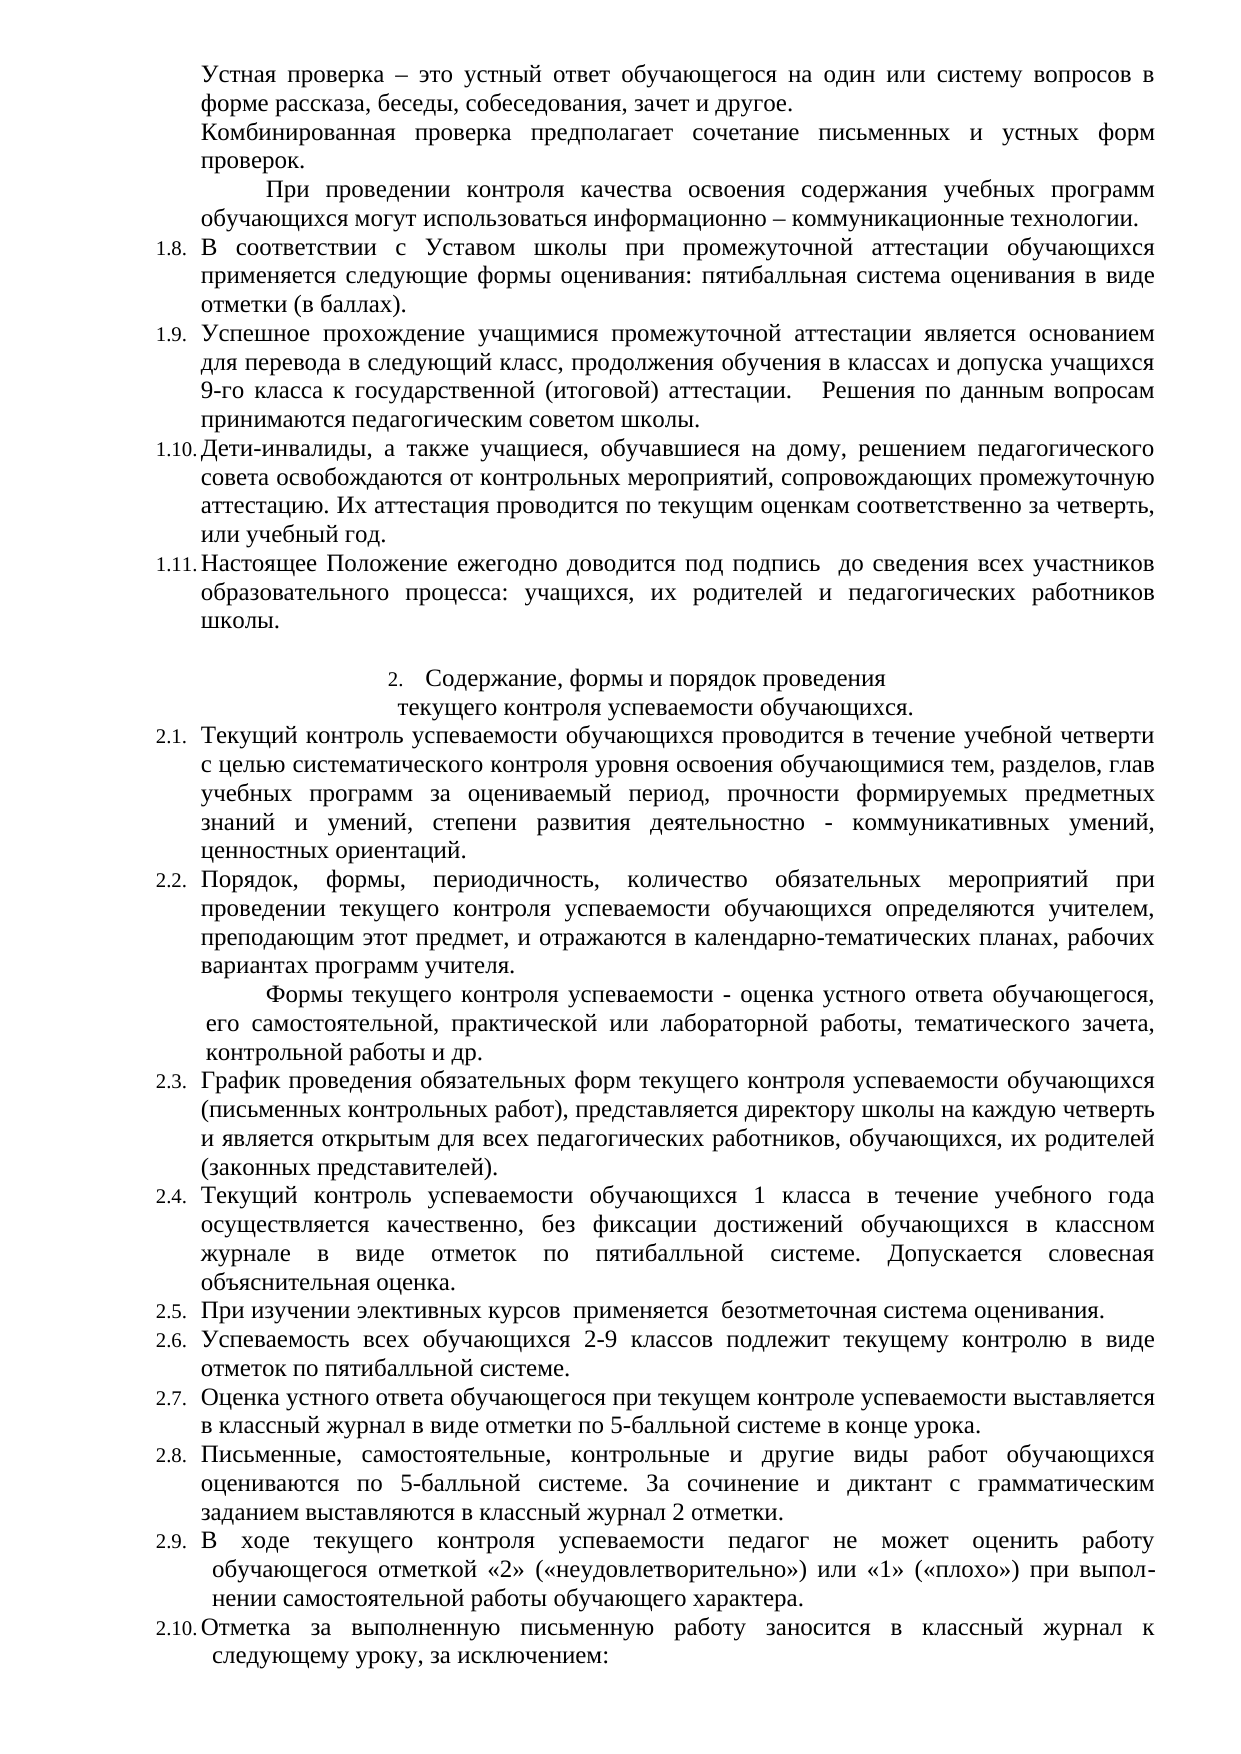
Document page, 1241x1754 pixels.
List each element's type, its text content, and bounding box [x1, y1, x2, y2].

list В соответствии с Уставом школы при промежуточной аттестации обучающихся применяется следующие формы оценивания: пятибалльная система оценивания в виде отметки (в баллах). [156, 232, 1156, 318]
text Формы текущего контроля успеваемости - оценка устного ответа обучающегося, его самостоятельной, практической или лабораторной работы, тематического зачета, контрольной работы и др. [206, 979, 1156, 1065]
list Успешное прохождение учащимися промежуточной аттестации является основанием для перевода в следующий класс, продолжения обучения в классах и допуска учащихся 9-го класса к государственной (итоговой) аттестации. Решения по данным вопросам принимаются педагогическим советом школы. [156, 318, 1156, 433]
list Отметка за выполненную письменную работу заносится в классный журнал к следующему уроку, за исключением: [156, 1612, 1156, 1669]
list График проведения обязательных форм текущего контроля успеваемости обучающихся (письменных контрольных работ), представляется директору школы на каждую четверть и является открытым для всех педагогических работников, обучающихся, их родителей (законных представителей). [156, 1065, 1156, 1180]
list Оценка устного ответа обучающегося при текущем контроле успеваемости выставляется в классный журнал в виде отметки по 5-балльной системе в конце урока. [156, 1382, 1156, 1439]
list Порядок, формы, периодичность, количество обязательных мероприятий при проведении текущего контроля успеваемости обучающихся определяются учителем, преподающим этот предмет, и отражаются в календарно-тематических планах, рабочих вариантах программ учителя. [156, 864, 1156, 979]
text При проведении контроля качества освоения содержания учебных программ обучающихся могут использоваться информационно – коммуникационные технологии. [201, 174, 1156, 232]
list Письменные, самостоятельные, контрольные и другие виды работ обучающихся оцениваются по 5-балльной системе. За сочинение и диктант с грамматическим заданием выставляются в классный журнал 2 отметки. [156, 1439, 1156, 1525]
text Устная проверка – это устный ответ обучающегося на один или систему вопросов в форме рассказа, беседы, собеседования, зачет и другое. [201, 59, 1156, 117]
list Содержание, формы и порядок проведения [118, 663, 1156, 692]
list При изучении элективных курсов применяется безотметочная система оценивания. [156, 1295, 1156, 1324]
text текущего контроля успеваемости обучающихся. [156, 692, 1156, 720]
list Успеваемость всех обучающихся 2-9 классов подлежит текущему контролю в виде отметок по пятибалльной системе. [156, 1324, 1156, 1382]
list Настоящее Положение ежегодно доводится под подпись до сведения всех участников образовательного процесса: учащихся, их родителей и педагогических работников школы. [156, 548, 1156, 634]
list Текущий контроль успеваемости обучающихся 1 класса в течение учебного года осуществляется качественно, без фиксации достижений обучающихся в классном журнале в виде отметок по пятибалльной системе. Допускается словесная объяснительная оценка. [156, 1180, 1156, 1295]
list Дети-инвалиды, а также учащиеся, обучавшиеся на дому, решением педагогического совета освобождаются от контрольных мероприятий, сопровождающих промежуточную аттестацию. Их аттестация проводится по текущим оценкам соответственно за четверть, или учебный год. [156, 433, 1156, 548]
list Текущий контроль успеваемости обучающихся проводится в течение учебной четверти с целью систематического контроля уровня освоения обучающимися тем, разделов, глав учебных программ за оцениваемый период, прочности формируемых предметных знаний и умений, степени развития деятельностно - коммуникативных умений, ценностных ориентаций. [156, 720, 1156, 864]
list В ходе текущего контроля успеваемости педагог не может оценить работу обучающегося отметкой «2» («неудовлетворительно») или «1» («плохо») при выполнении самостоятельной работы обучающего характера. [156, 1525, 1156, 1612]
text Комбинированная проверка предполагает сочетание письменных и устных форм проверок. [201, 117, 1156, 174]
